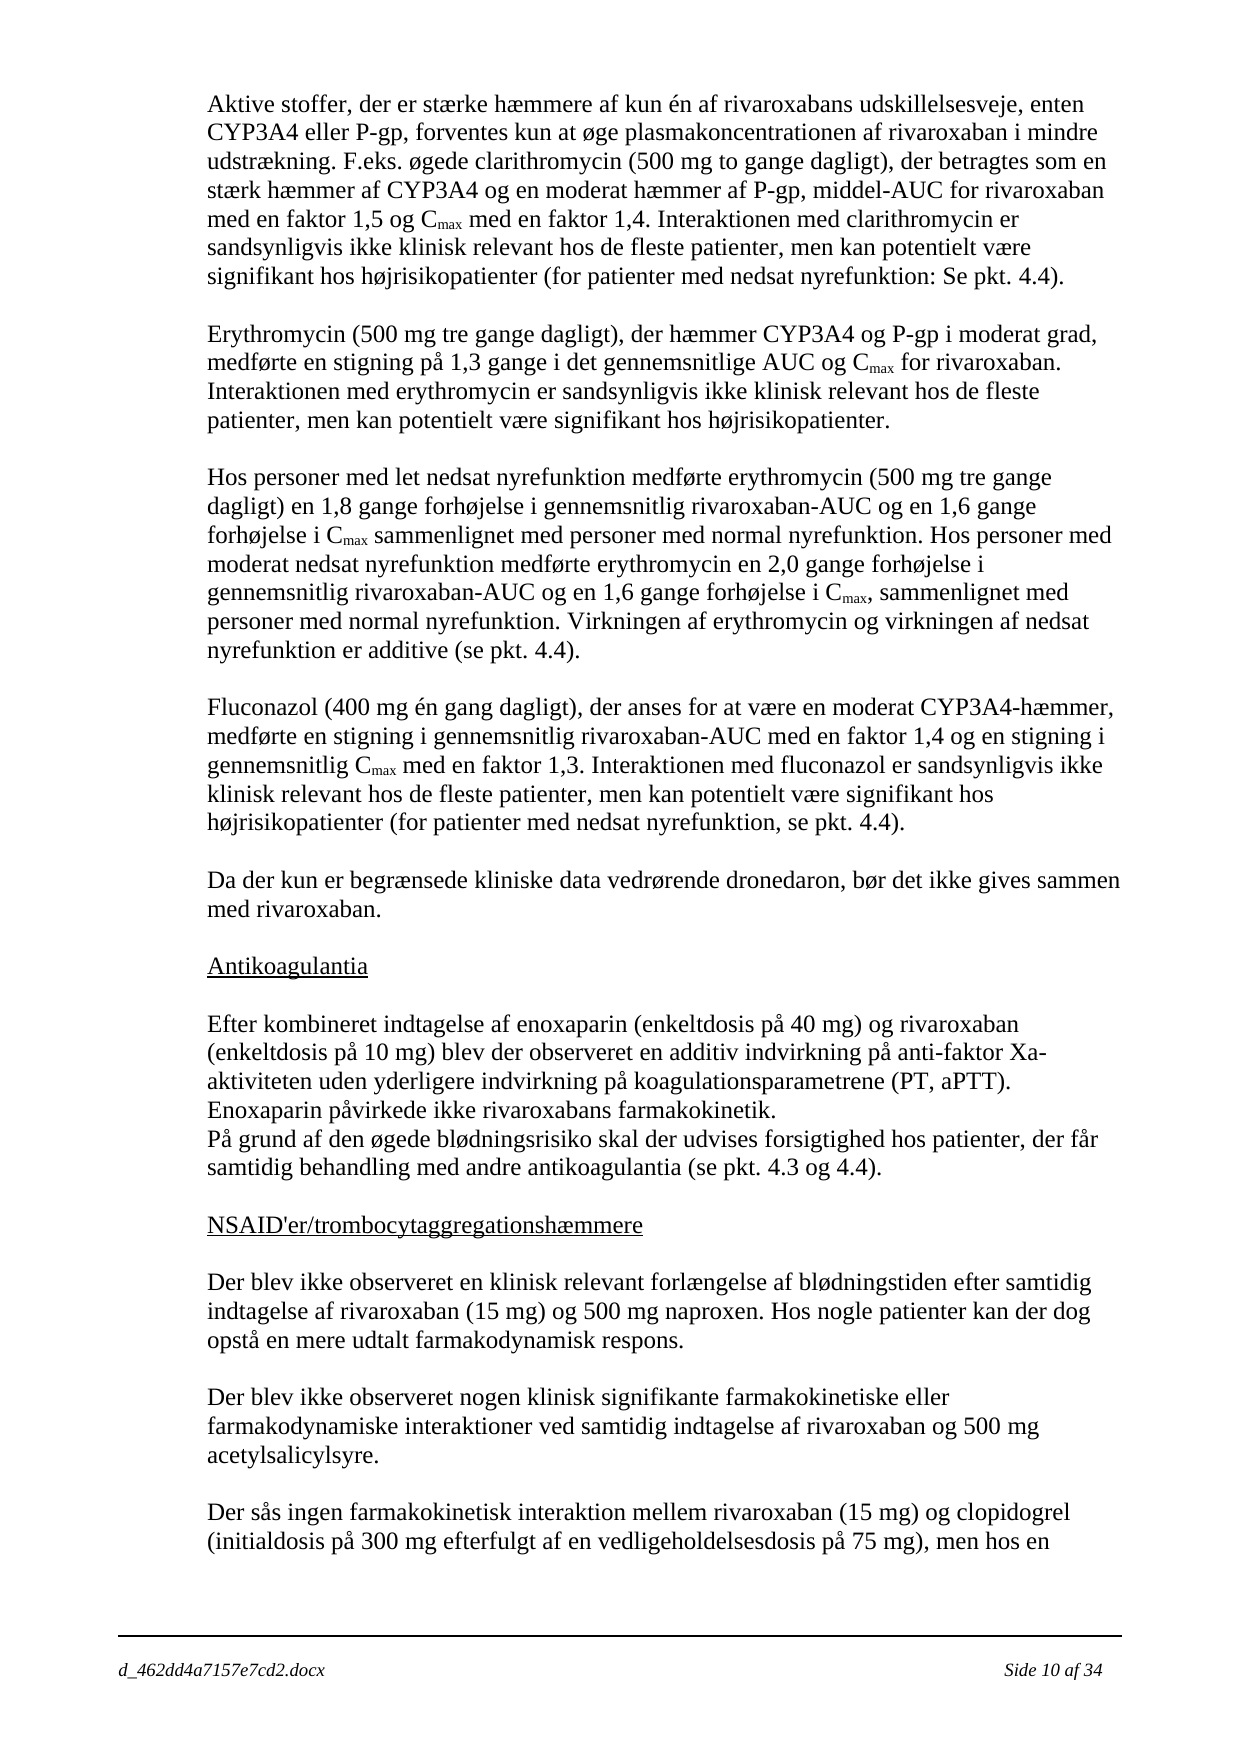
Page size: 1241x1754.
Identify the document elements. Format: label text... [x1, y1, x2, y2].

text På grund af den øgede blødningsrisiko skal der udvises forsigtighed hos patienter, der får samtidig behandling med andre antikoagulantia (se pkt. 4.3 og 4.4). [207, 1124, 1122, 1181]
text Erythromycin (500 mg tre gange dagligt), der hæmmer CYP3A4 og P-gp i moderat grad, medførte en stigning på 1,3 gange i det gennemsnitlige AUC og Cmax for rivaroxaban. Interaktionen med erythromycin er sandsynligvis ikke klinisk relevant hos de fleste patienter, men kan potentielt være signifikant hos højrisikopatienter. [207, 319, 1122, 434]
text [207, 1497, 1122, 1555]
text NSAID'er/trombocytaggregationshæmmere [207, 1210, 1122, 1239]
text Efter kombineret indtagelse af enoxaparin (enkeltdosis på 40 mg) og rivaroxaban (enkeltdosis på 10 mg) blev der observeret en additiv indvirkning på anti-faktor Xa-aktiviteten uden yderligere indvirkning på koagulationsparametrene (PT, aPTT). Enoxaparin påvirkede ikke rivaroxabans farmakokinetik. [207, 1009, 1122, 1124]
text Der blev ikke observeret en klinisk relevant forlængelse af blødningstiden efter samtidig indtagelse af rivaroxaban (15 mg) og 500 mg naproxen. Hos nogle patienter kan der dog opstå en mere udtalt farmakodynamisk respons. [207, 1267, 1122, 1354]
text Der blev ikke observeret nogen klinisk signifikante farmakokinetiske eller farmakodynamiske interaktioner ved samtidig indtagelse af rivaroxaban og 500 mg acetylsalicylsyre. [207, 1382, 1122, 1469]
text Antikoagulantia [207, 951, 1122, 980]
text Aktive stoffer, der er stærke hæmmere af kun én af rivaroxabans udskillelsesveje, enten CYP3A4 eller P-gp, forventes kun at øge plasmakoncentrationen af rivaroxaban i mindre udstrækning. F.eks. øgede clarithromycin (500 mg to gange dagligt), der betragtes som en stærk hæmmer af CYP3A4 og en moderat hæmmer af P-gp, middel-AUC for rivaroxaban med en faktor 1,5 og Cmax med en faktor 1,4. Interaktionen med clarithromycin er sandsynligvis ikke klinisk relevant hos de fleste patienter, men kan potentielt være signifikant hos højrisikopatienter (for patienter med nedsat nyrefunktion: Se pkt. 4.4). [207, 89, 1122, 290]
text Fluconazol (400 mg én gang dagligt), der anses for at være en moderat CYP3A4-hæmmer, medførte en stigning i gennemsnitlig rivaroxaban-AUC med en faktor 1,4 og en stigning i gennemsnitlig Cmax med en faktor 1,3. Interaktionen med fluconazol er sandsynligvis ikke klinisk relevant hos de fleste patienter, men kan potentielt være signifikant hos højrisikopatienter (for patienter med nedsat nyrefunktion, se pkt. 4.4). [207, 692, 1122, 836]
text Da der kun er begrænsede kliniske data vedrørende dronedaron, bør det ikke gives sammen med rivaroxaban. [207, 865, 1122, 922]
text Hos personer med let nedsat nyrefunktion medførte erythromycin (500 mg tre gange dagligt) en 1,8 gange forhøjelse i gennemsnitlig rivaroxaban-AUC og en 1,6 gange forhøjelse i Cmax sammenlignet med personer med normal nyrefunktion. Hos personer med moderat nedsat nyrefunktion medførte erythromycin en 2,0 gange forhøjelse i gennemsnitlig rivaroxaban-AUC og en 1,6 gange forhøjelse i Cmax, sammenlignet med personer med normal nyrefunktion. Virkningen af erythromycin og virkningen af nedsat nyrefunktion er additive (se pkt. 4.4). [207, 462, 1122, 664]
